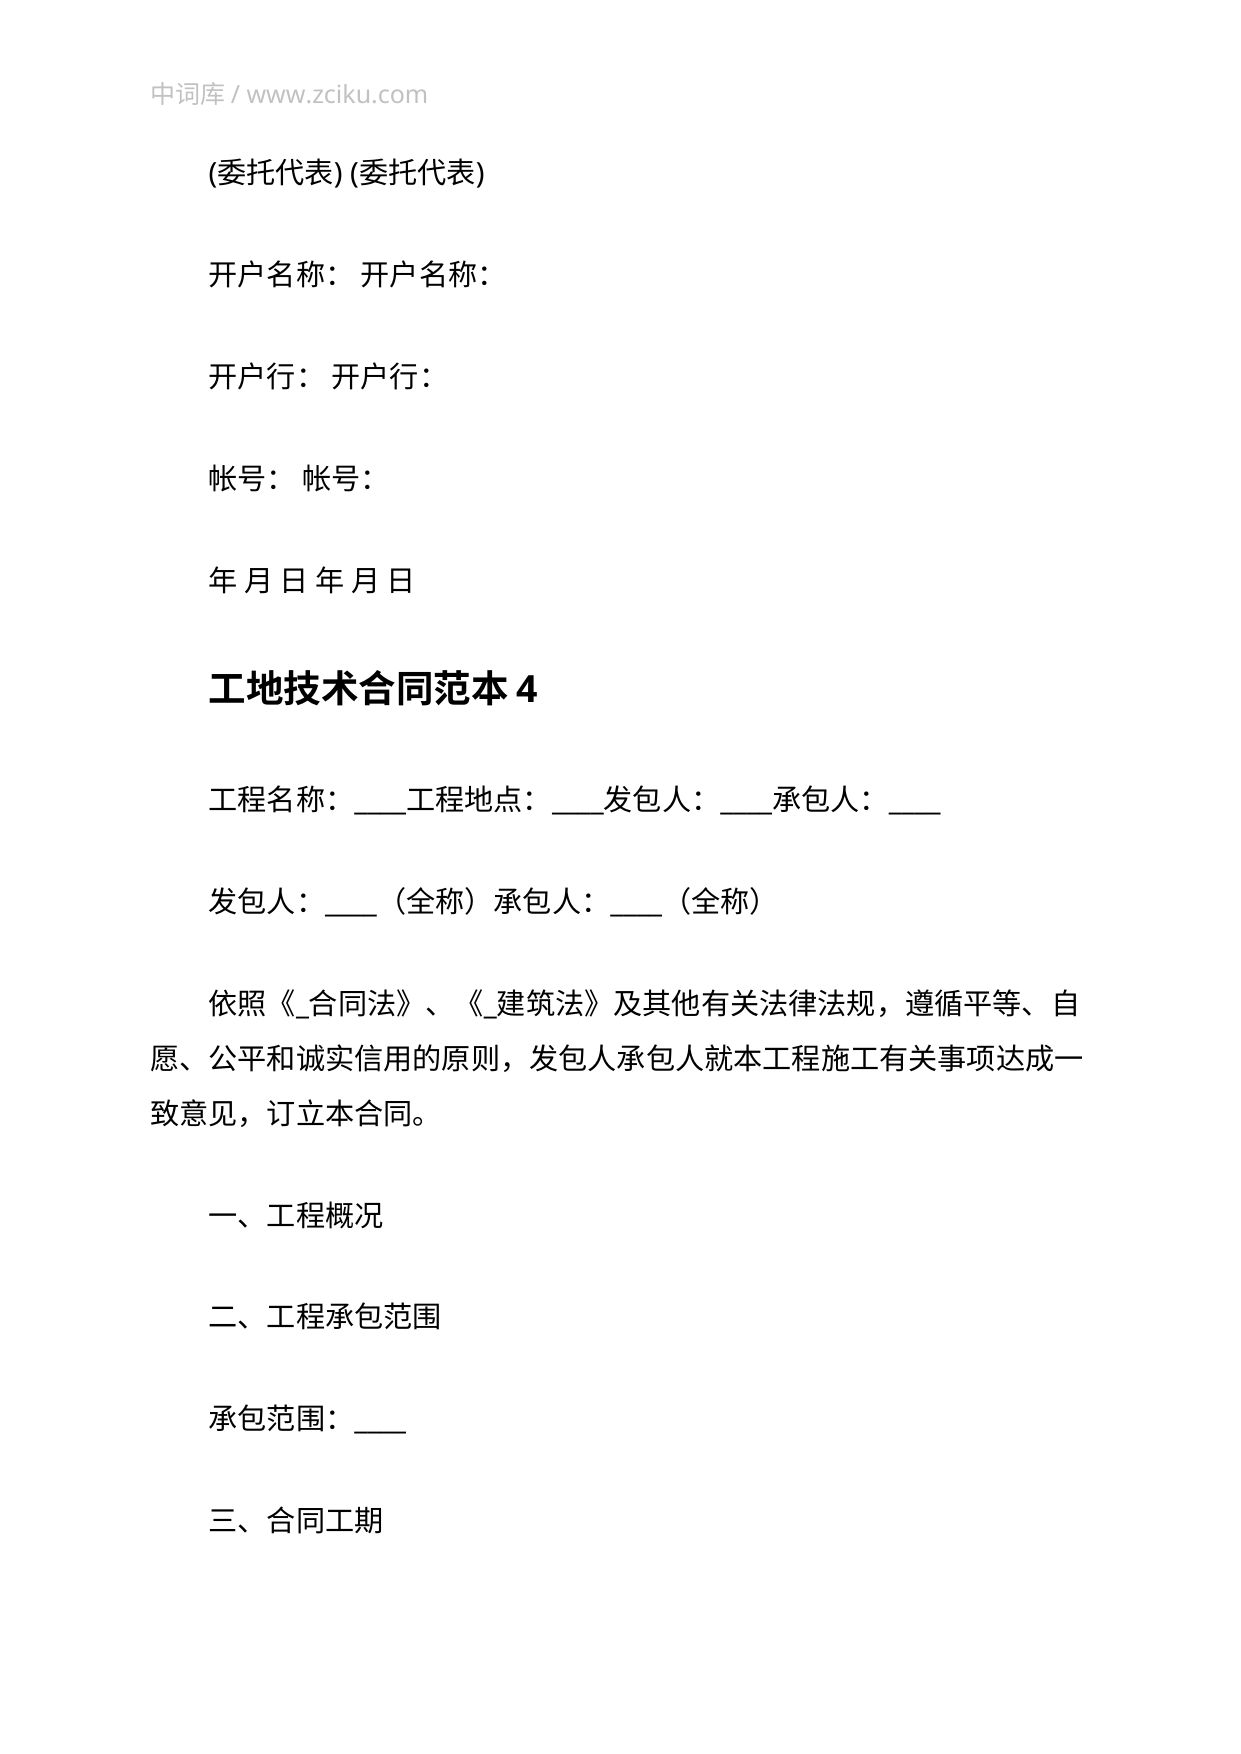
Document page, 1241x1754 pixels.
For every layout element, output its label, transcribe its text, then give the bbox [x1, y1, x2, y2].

text 一、工程概况 [150, 1192, 1090, 1234]
text 三、合同工期 [150, 1498, 1090, 1540]
text 开户行： 开户行： [150, 354, 1090, 396]
text 承包范围：____ [150, 1396, 1090, 1438]
text 依照《_合同法》、《_建筑法》及其他有关法律法规，遵循平等、自愿、公平和诚实信用的原则，发包人承包人就本工程施工有关事项达成一致意见，订立本合同。 [150, 981, 1090, 1133]
text 年 月 日 年 月 日 [150, 557, 1090, 599]
text (委托代表) (委托代表) [150, 150, 1090, 192]
text 帐号： 帐号： [150, 456, 1090, 498]
text 二、工程承包范围 [150, 1294, 1090, 1336]
text 工地技术合同范本4 [150, 659, 1090, 713]
text 发包人：____（全称）承包人：____（全称） [150, 879, 1090, 921]
text 工程名称：____工程地点：____发包人：____承包人：____ [150, 777, 1090, 819]
text 开户名称： 开户名称： [150, 252, 1090, 294]
